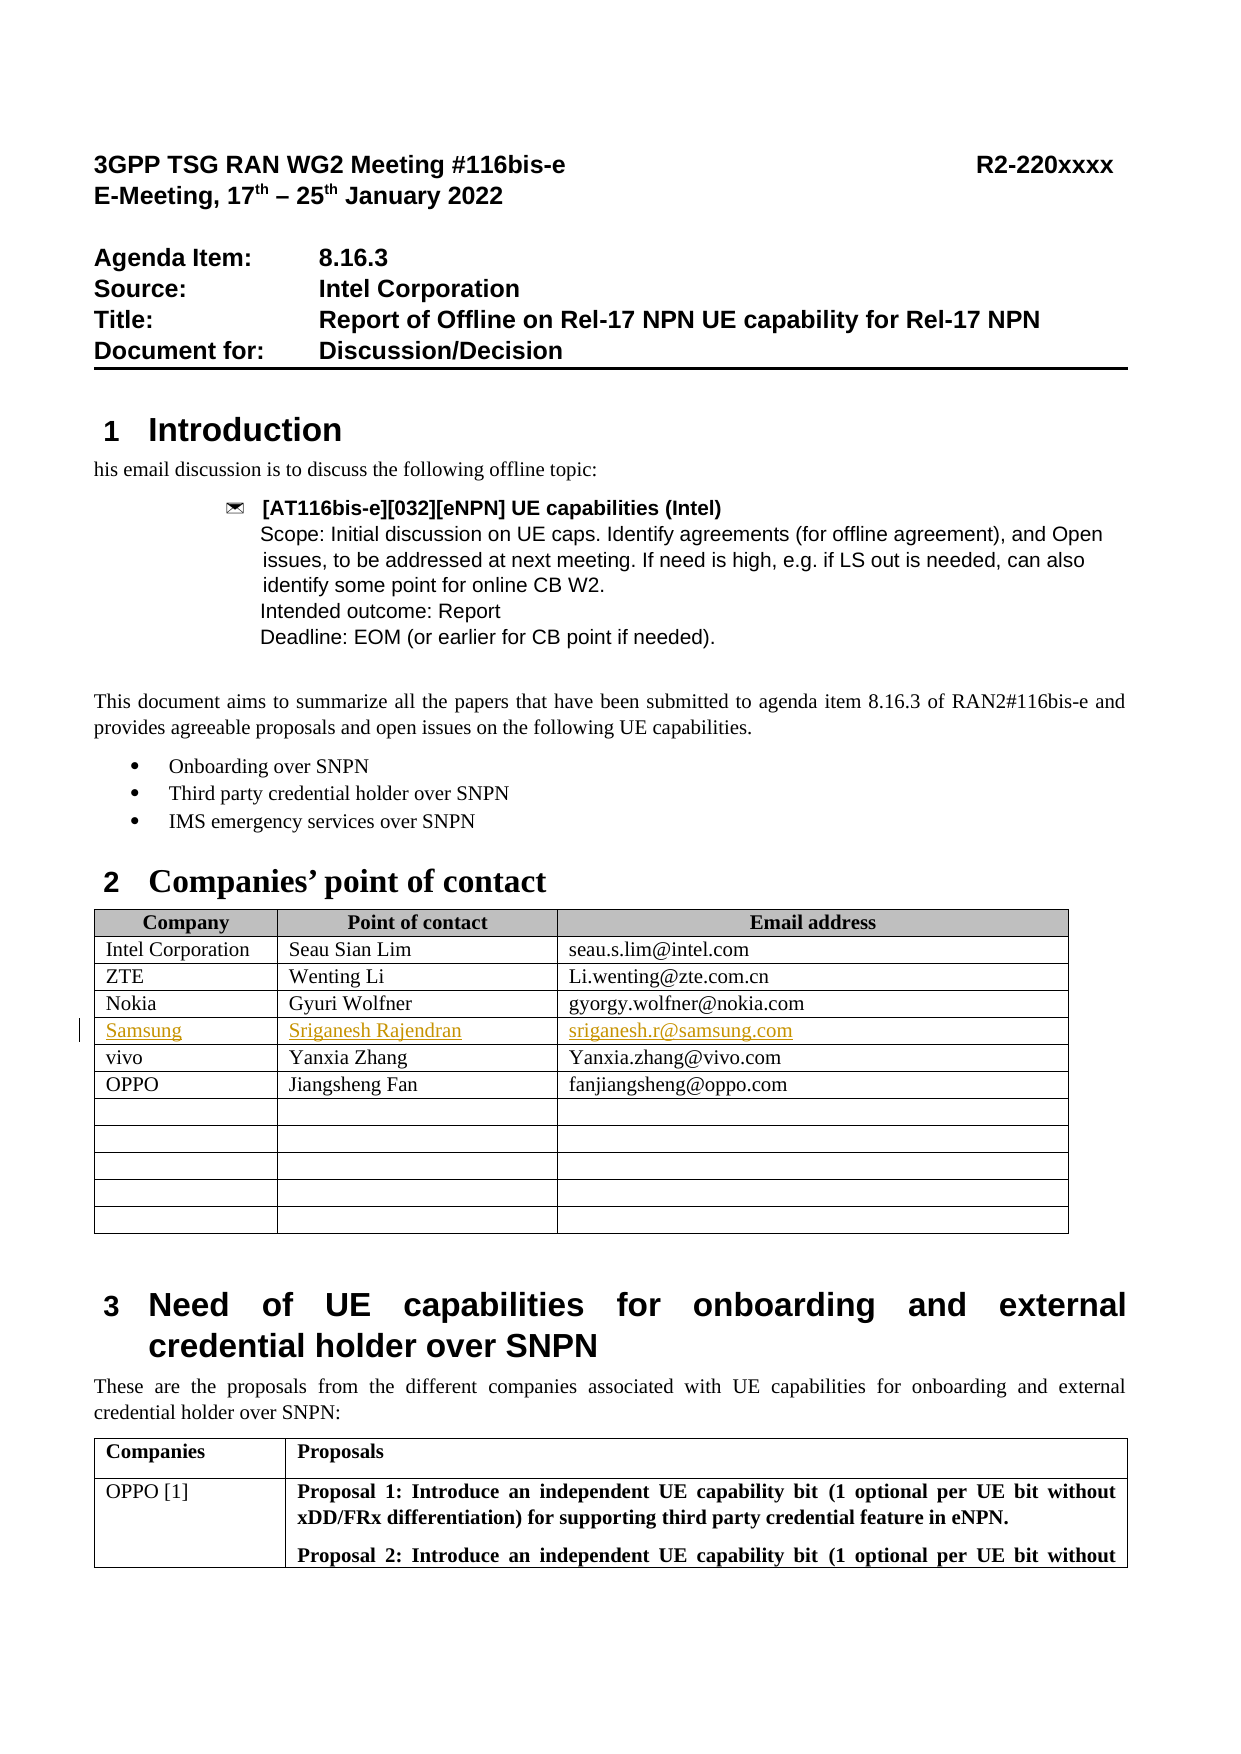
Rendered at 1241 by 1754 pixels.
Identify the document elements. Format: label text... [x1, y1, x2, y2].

table_cell fanjiangsheng@oppo.com [558, 1072, 1068, 1098]
list Onboarding over SNPN [131, 754, 1128, 778]
table_cell Seau Sian Lim [278, 937, 557, 963]
table_cell [278, 1180, 557, 1206]
list IMS emergency services over SNPN [131, 809, 1128, 833]
table_cell gyorgy.wolfner@nokia.com [558, 991, 1068, 1017]
table_cell Gyuri Wolfner [278, 991, 557, 1017]
text Intended outcome: Report [225, 599, 1128, 623]
text 3GPP TSG RAN WG2 Meeting #116bis-e R2-220xxxx [94, 150, 1128, 179]
table_cell [278, 1207, 557, 1233]
table_cell [558, 1153, 1068, 1179]
table_cell [95, 1207, 277, 1233]
text These are the proposals from the different companies associated with UE capabilities for onboarding and external credential holder over SNPN: [94, 1374, 1128, 1424]
text Agenda Item: 8.16.3 [94, 243, 1134, 272]
text Scope: Initial discussion on UE caps. Identify agreements (for offline agreement), and Open issues, to be addressed at next meeting. If need is high, e.g. if LS out is needed, can also identify some point for online CB W2. [225, 522, 1128, 597]
subtitle Need of UE capabilities for onboarding and external credential holder over SNPN [103, 1285, 1128, 1365]
table_cell OPPO [1] [95, 1479, 285, 1567]
text Deadline: EOM (or earlier for CB point if needed). [225, 625, 1128, 649]
table_cell Nokia [95, 991, 277, 1017]
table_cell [286, 1479, 1127, 1567]
table_cell [558, 1018, 1068, 1044]
text Title: Report of Offline on Rel-17 NPN UE capability for Rel-17 NPN [94, 305, 1134, 334]
table_cell vivo [95, 1045, 277, 1071]
table_cell [278, 1099, 557, 1125]
table_cell [558, 1180, 1068, 1206]
text This document aims to summarize all the papers that have been submitted to agenda item 8.16.3 of RAN2#116bis-e and provides agreeable proposals and open issues on the following UE capabilities. [94, 689, 1128, 739]
subtitle Companies’ point of contact [103, 861, 1128, 900]
table_header Company [95, 910, 277, 936]
table_cell [95, 1153, 277, 1179]
table_cell [95, 1126, 277, 1152]
table_cell [558, 1207, 1068, 1233]
table_cell Wenting Li [278, 964, 557, 990]
table_cell ZTE [95, 964, 277, 990]
table_cell [278, 1126, 557, 1152]
table_cell [95, 1180, 277, 1206]
table_header Proposals [286, 1439, 1127, 1478]
text Document for: Discussion/Decision [94, 336, 1128, 367]
table_cell [278, 1153, 557, 1179]
table_cell Li.wenting@zte.com.cn [558, 964, 1068, 990]
table_cell [95, 1018, 277, 1044]
table_cell seau.s.lim@intel.com [558, 937, 1068, 963]
table_cell [558, 1126, 1068, 1152]
table_cell Yanxia Zhang [278, 1045, 557, 1071]
table_header Companies [95, 1439, 285, 1478]
table_cell [278, 1018, 557, 1044]
table_header Point of contact [278, 910, 557, 936]
table_cell Intel Corporation [95, 937, 277, 963]
text Source: Intel Corporation [94, 274, 1134, 303]
table_cell OPPO [95, 1072, 277, 1098]
table_cell Jiangsheng Fan [278, 1072, 557, 1098]
table_cell Yanxia.zhang@vivo.com [558, 1045, 1068, 1071]
text [AT116bis-e][032][eNPN] UE capabilities (Intel) [225, 496, 1128, 520]
list Third party credential holder over SNPN [131, 781, 1128, 805]
text E-Meeting, 17th – 25th January 2022 [94, 181, 1128, 210]
subtitle Introduction [103, 409, 1128, 448]
table_cell [558, 1099, 1068, 1125]
text his email discussion is to discuss the following offline topic: [94, 457, 1128, 481]
table_cell [95, 1099, 277, 1125]
table_header Email address [558, 910, 1068, 936]
